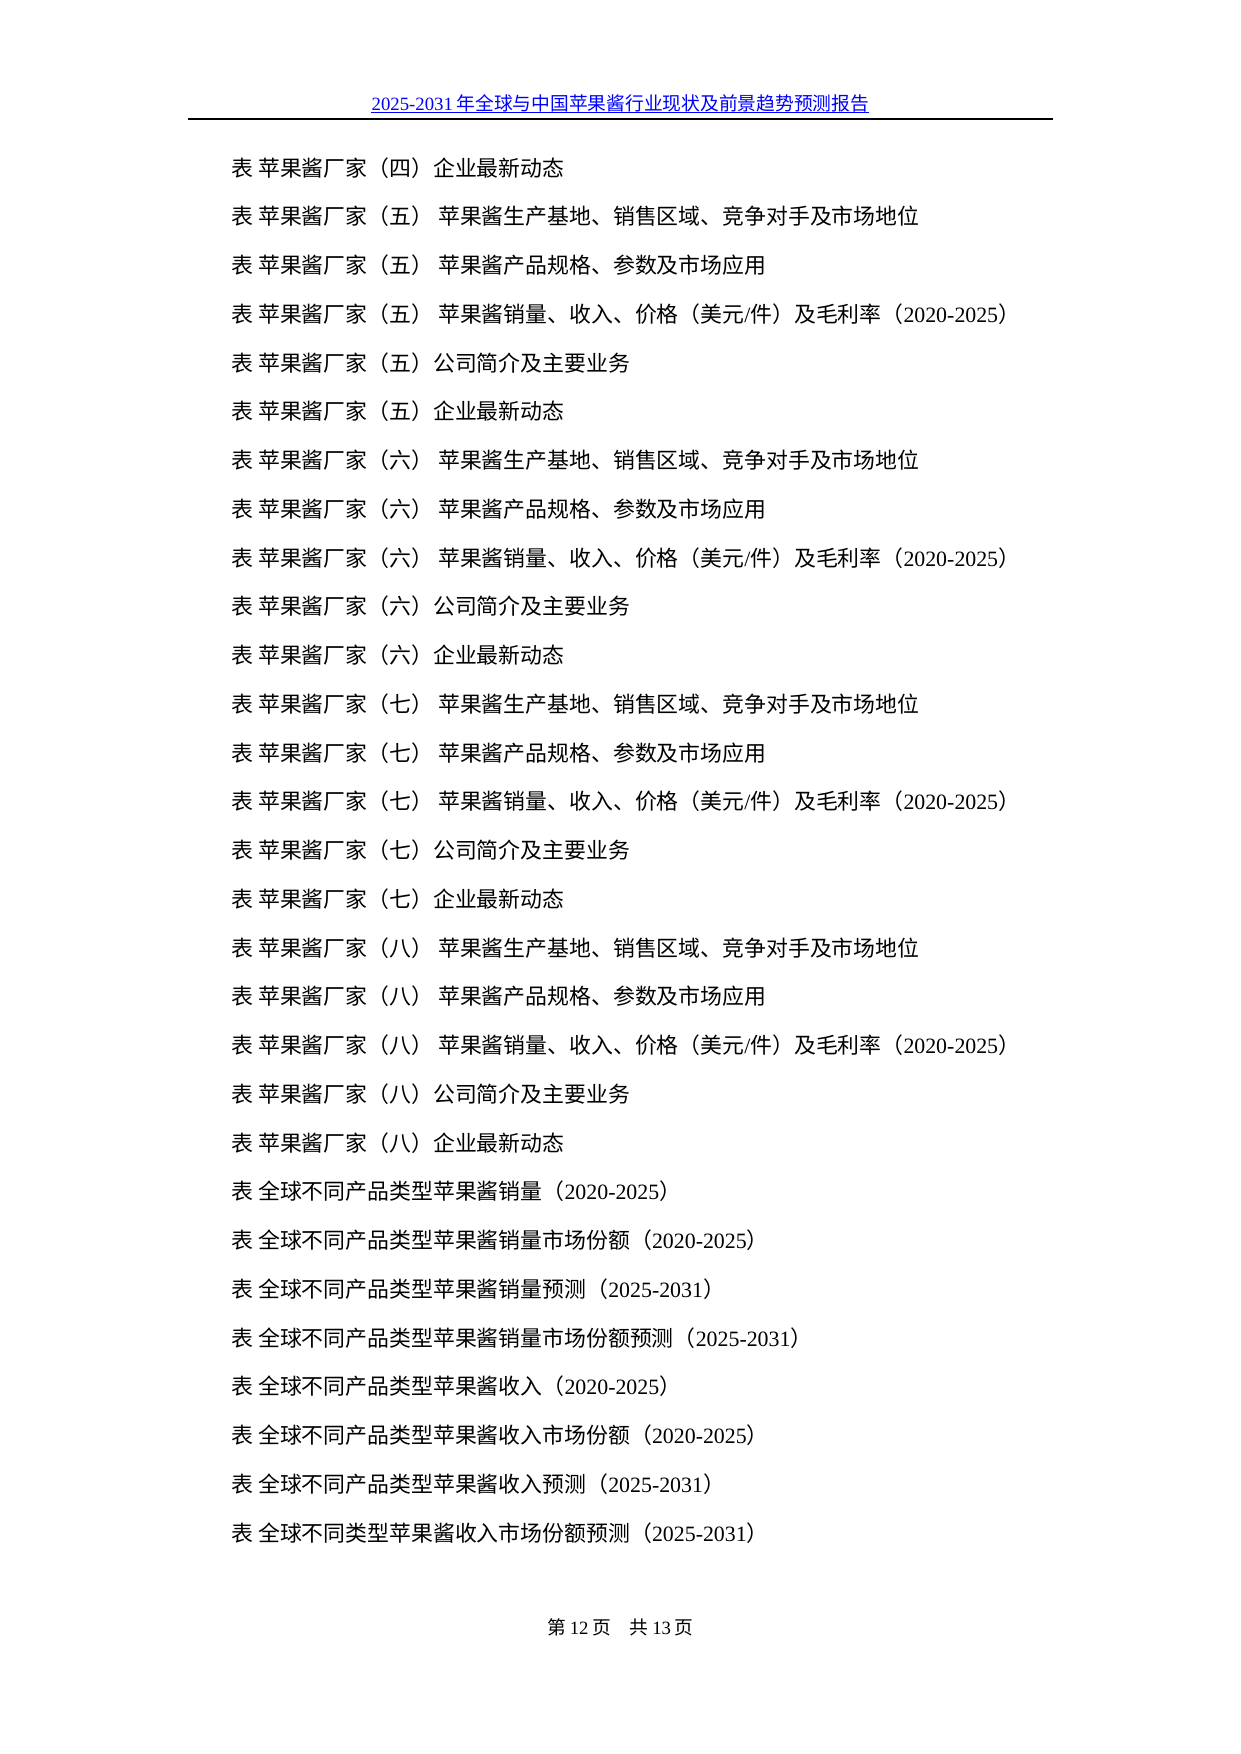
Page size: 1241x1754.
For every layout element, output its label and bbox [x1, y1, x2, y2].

text [187, 150, 1053, 1548]
